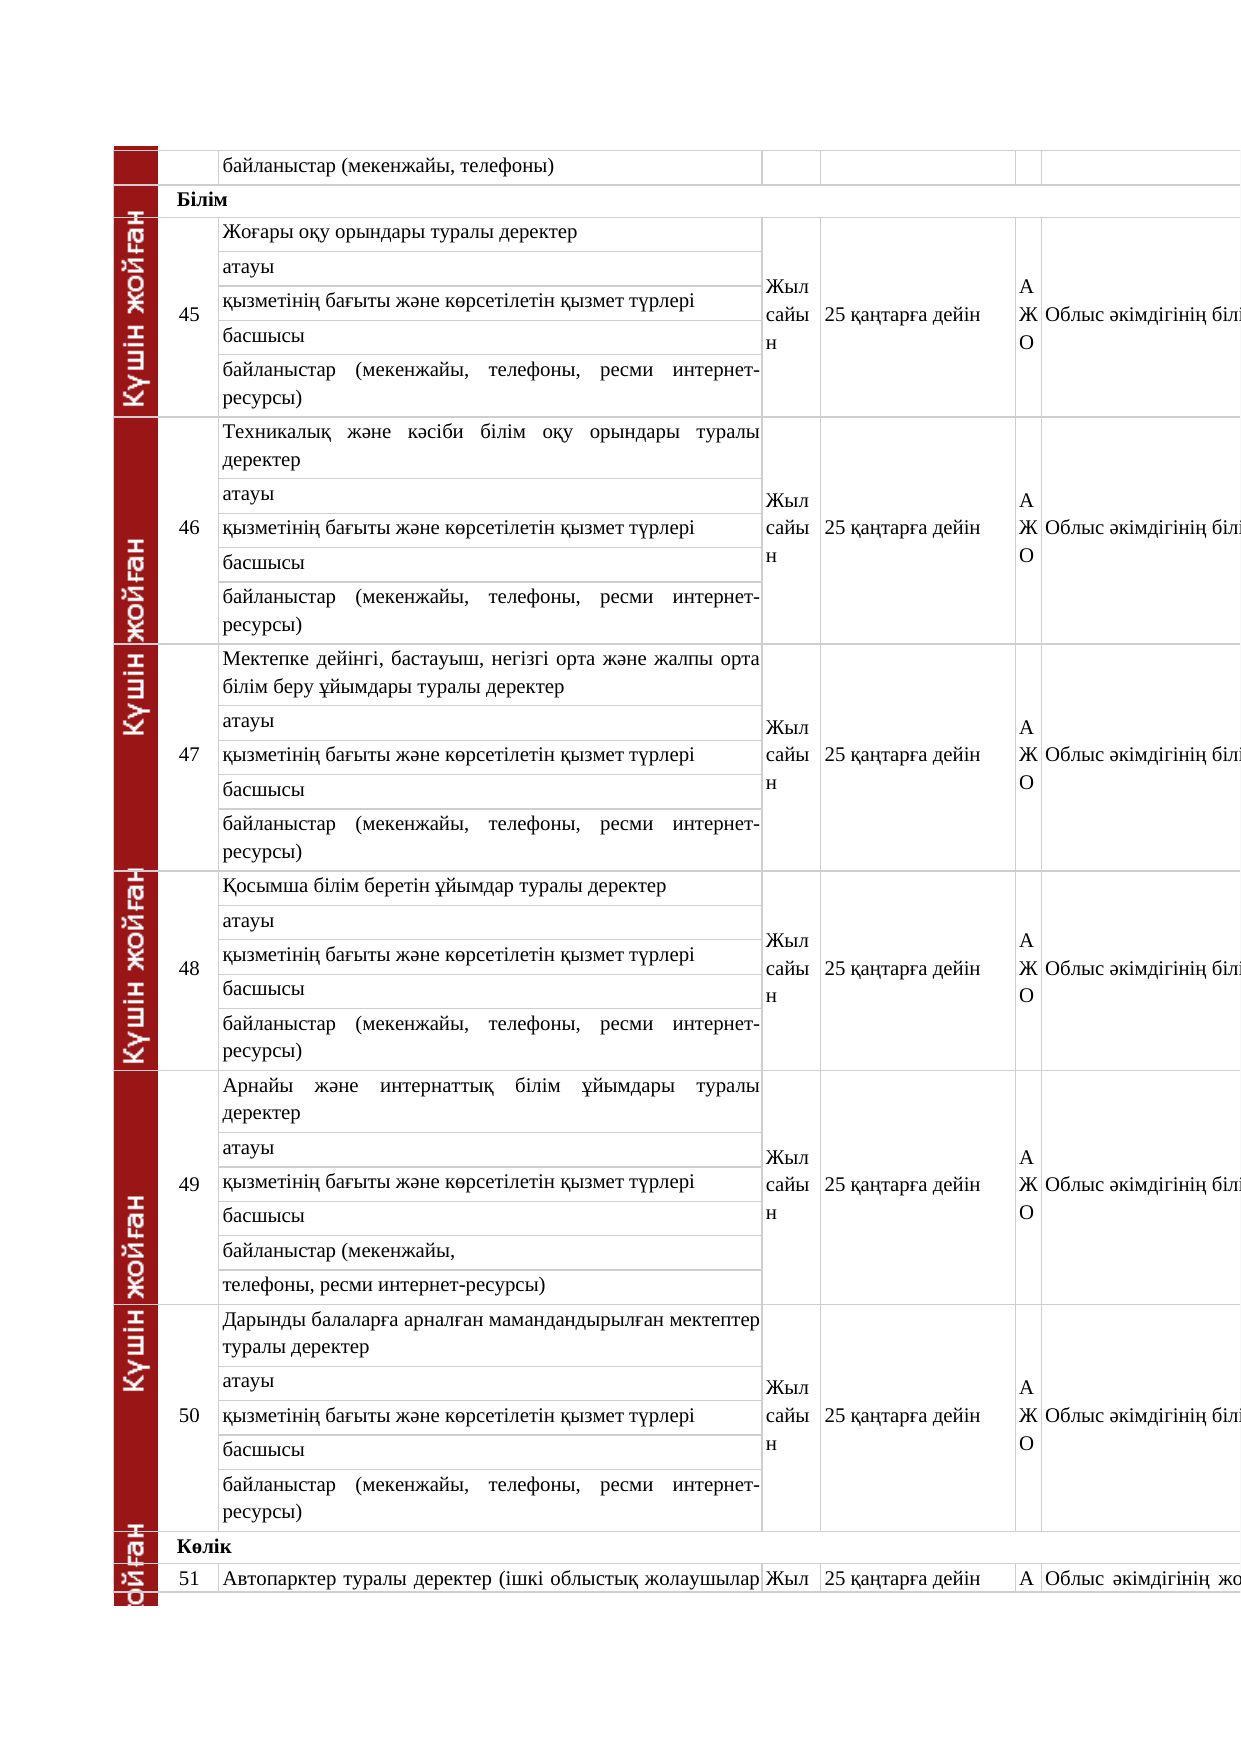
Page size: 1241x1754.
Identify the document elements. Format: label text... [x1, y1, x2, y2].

table_cell АЖО [1016, 1305, 1041, 1531]
table_cell Облыс әкімдігінің білім басқармасы [1042, 872, 1240, 1070]
table_cell қызметінің бағыты және көрсетілетін қызмет түрлері [219, 1401, 761, 1434]
table_cell Мектепке дейінгі, бастауыш, негізгі орта және жалпы орта білім беру ұйымдары туралы деректер [219, 645, 761, 705]
table_cell атауы [219, 1367, 761, 1400]
table_cell байланыстар (мекенжайы, телефоны) [219, 151, 761, 184]
table_cell 49 [114, 1071, 218, 1304]
table_cell атауы [219, 1133, 761, 1166]
table_cell басшысы [219, 548, 761, 581]
table_cell атауы [219, 906, 761, 939]
table_cell Облыс әкімдігінің білім басқармасы [1042, 1305, 1240, 1531]
table_cell қызметінің бағыты және көрсетілетін қызмет түрлері [219, 940, 761, 973]
table_cell Жыл сайын [763, 872, 820, 1070]
table_cell Облыс әкімдігінің білім басқармасы [1042, 1071, 1240, 1304]
table_cell Жоғары оқу орындары туралы деректер [219, 218, 761, 251]
table_cell байланыстар (мекенжайы, телефоны, ресми интернет-ресурсы) [219, 1470, 761, 1531]
table_cell Дарынды балаларға арналған мамандандырылған мектептер туралы деректер [219, 1305, 761, 1366]
table_cell Облыс әкімдігінің білім басқармасы [1042, 218, 1240, 416]
table_cell басшысы [219, 1436, 761, 1469]
table_cell АЖО [1016, 1071, 1041, 1304]
table_cell 25 қаңтарға дейін [821, 1071, 1015, 1304]
table_cell Облыс әкімдігінің білім басқармасы [1042, 418, 1240, 643]
table_cell қызметінің бағыты және көрсетілетін қызмет түрлері [219, 514, 761, 547]
table_cell байланыстар (мекенжайы, телефоны, ресми интернет-ресурсы) [219, 355, 761, 416]
table_cell басшысы [219, 775, 761, 808]
table_cell 47 [114, 645, 218, 870]
picture [114, 1593, 158, 1606]
table_cell АЖО [1016, 418, 1041, 643]
table_cell Жыл сайын [763, 1564, 820, 1591]
table_cell 50 [114, 1305, 218, 1531]
table_cell АЖО [1016, 1564, 1041, 1591]
table_cell 46 [114, 418, 218, 643]
table_cell Арнайы және интернаттық білім ұйымдары туралы деректер [219, 1071, 761, 1132]
table_cell 25 қаңтарға дейін [821, 1305, 1015, 1531]
table_cell 45 [114, 218, 218, 416]
table_cell қызметінің бағыты және көрсетілетін қызмет түрлері [219, 741, 761, 774]
table_cell Көлік [114, 1532, 1240, 1563]
picture [114, 146, 158, 150]
table_cell 25 қаңтарға дейін [821, 418, 1015, 643]
table_cell Жыл сайын [763, 418, 820, 643]
table_cell Жыл сайын [763, 645, 820, 870]
table_cell Облыс әкімдігінің білім басқармасы [1042, 645, 1240, 870]
table_cell Жыл сайын [763, 1071, 820, 1304]
table_cell 25 қаңтарға дейін [821, 218, 1015, 416]
table_cell Жыл сайын [763, 218, 820, 416]
table_cell атауы [219, 706, 761, 739]
table_cell басшысы [219, 1202, 761, 1235]
table_cell 25 қаңтарға дейін [821, 1564, 1015, 1591]
table_cell қызметінің бағыты және көрсетілетін қызмет түрлері [219, 287, 761, 320]
table_cell АЖО [1016, 645, 1041, 870]
table_cell Автопарктер туралы деректер (ішкі облыстық жолаушылар тасымалы) [219, 1564, 761, 1591]
table_cell Білім [114, 186, 1240, 217]
table_cell 25 қаңтарға дейін [821, 872, 1015, 1070]
table_cell байланыстар (мекенжайы, телефоны, ресми интернет-ресурсы) [219, 1009, 761, 1070]
table_cell телефоны, ресми интернет-ресурсы) [219, 1271, 761, 1304]
table_cell Жыл сайын [763, 1305, 820, 1531]
table_cell атауы [219, 252, 761, 285]
table_cell байланыстар (мекенжайы, телефоны, ресми интернет-ресурсы) [219, 583, 761, 643]
table_cell АЖО [1016, 872, 1041, 1070]
table_cell қызметінің бағыты және көрсетілетін қызмет түрлері [219, 1168, 761, 1201]
table_cell Техникалық және кәсіби білім оқу орындары туралы деректер [219, 418, 761, 478]
table_cell 51 [114, 1564, 218, 1591]
picture [114, 151, 158, 184]
table_cell басшысы [219, 975, 761, 1008]
table_cell 48 [114, 872, 218, 1070]
table_cell АЖО [1016, 218, 1041, 416]
table_cell атауы [219, 479, 761, 512]
table_cell байланыстар (мекенжайы, телефоны, ресми интернет-ресурсы) [219, 810, 761, 870]
table_cell 25 қаңтарға дейін [821, 645, 1015, 870]
table_cell байланыстар (мекенжайы, [219, 1236, 761, 1269]
table_cell Қосымша білім беретін ұйымдар туралы деректер [219, 872, 761, 905]
table_cell басшысы [219, 321, 761, 354]
